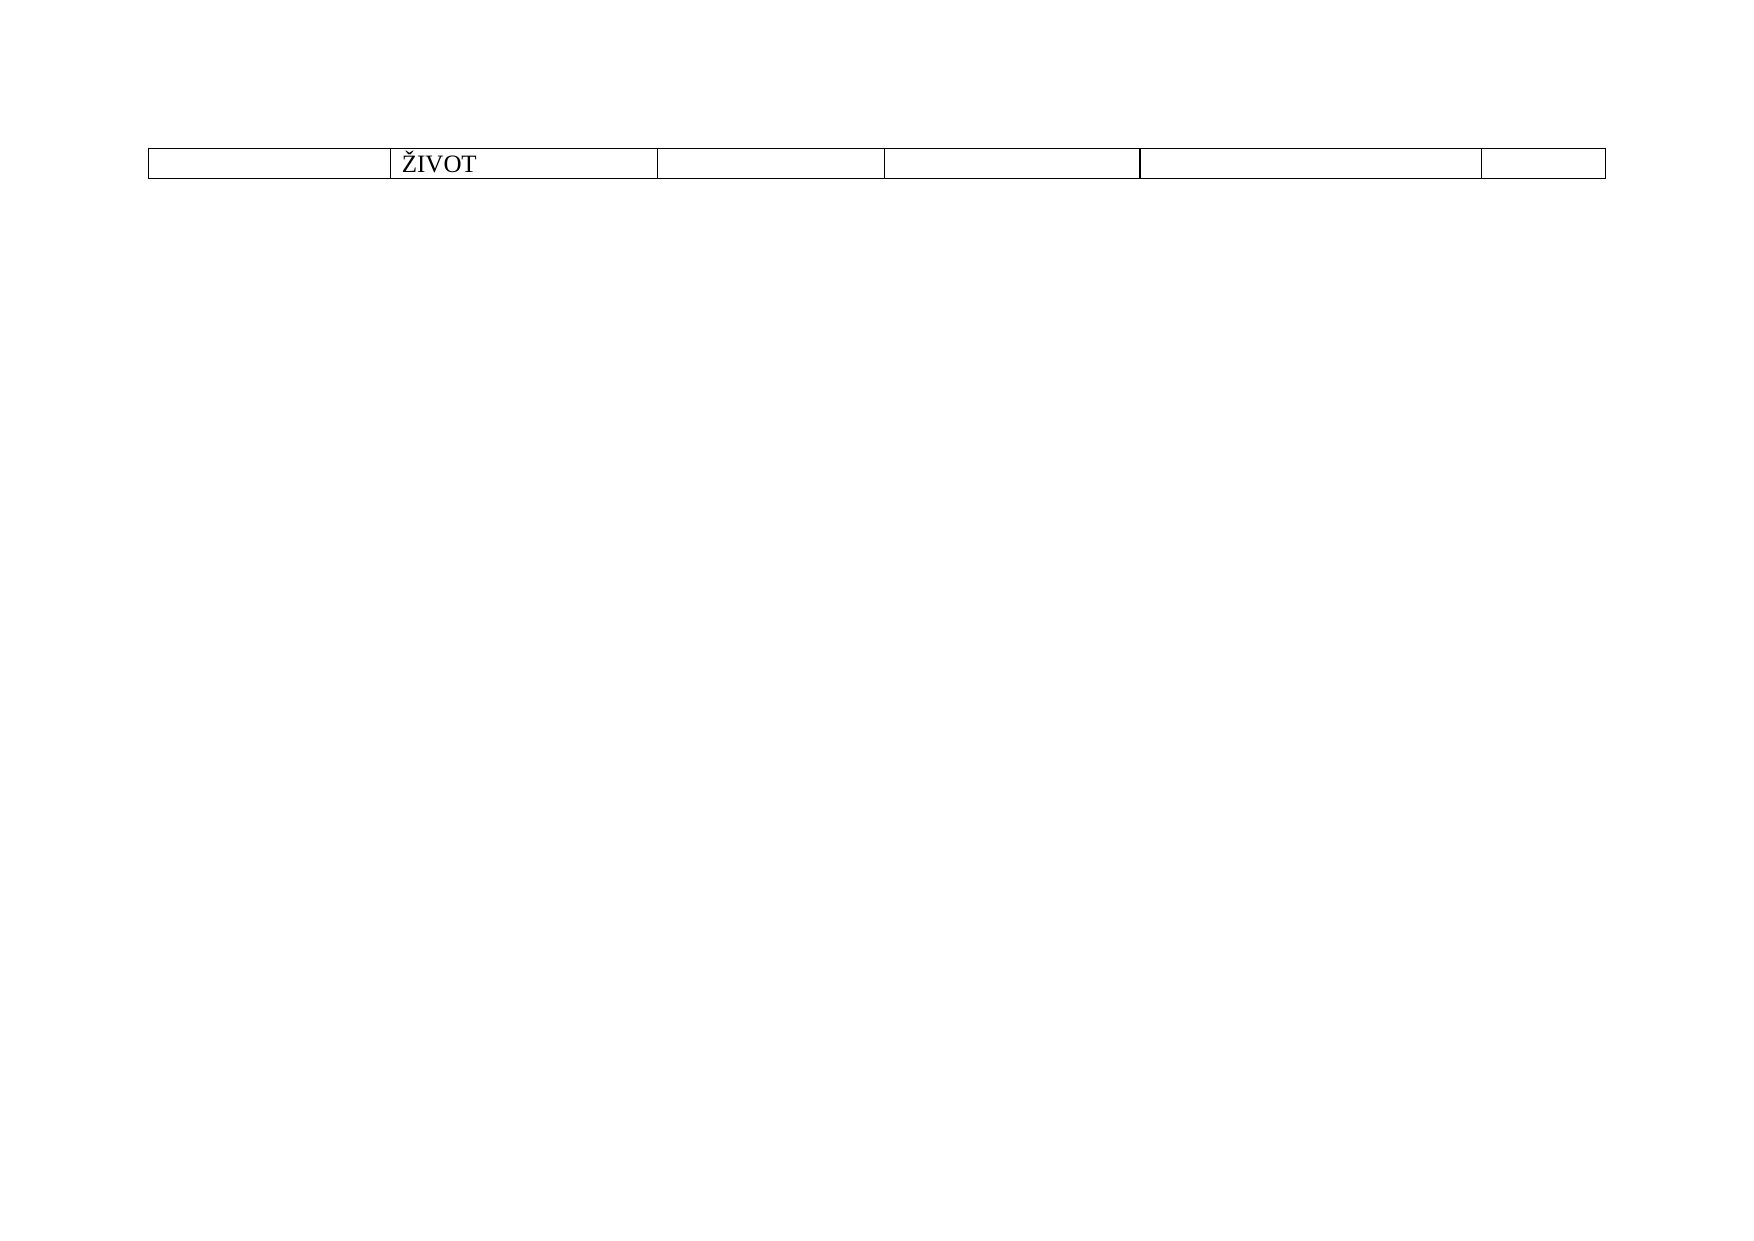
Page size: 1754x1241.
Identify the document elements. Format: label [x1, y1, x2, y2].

table_cell [149, 149, 390, 177]
table_cell [1482, 149, 1605, 177]
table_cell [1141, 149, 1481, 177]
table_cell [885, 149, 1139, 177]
table_cell [658, 149, 884, 177]
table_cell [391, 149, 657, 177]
